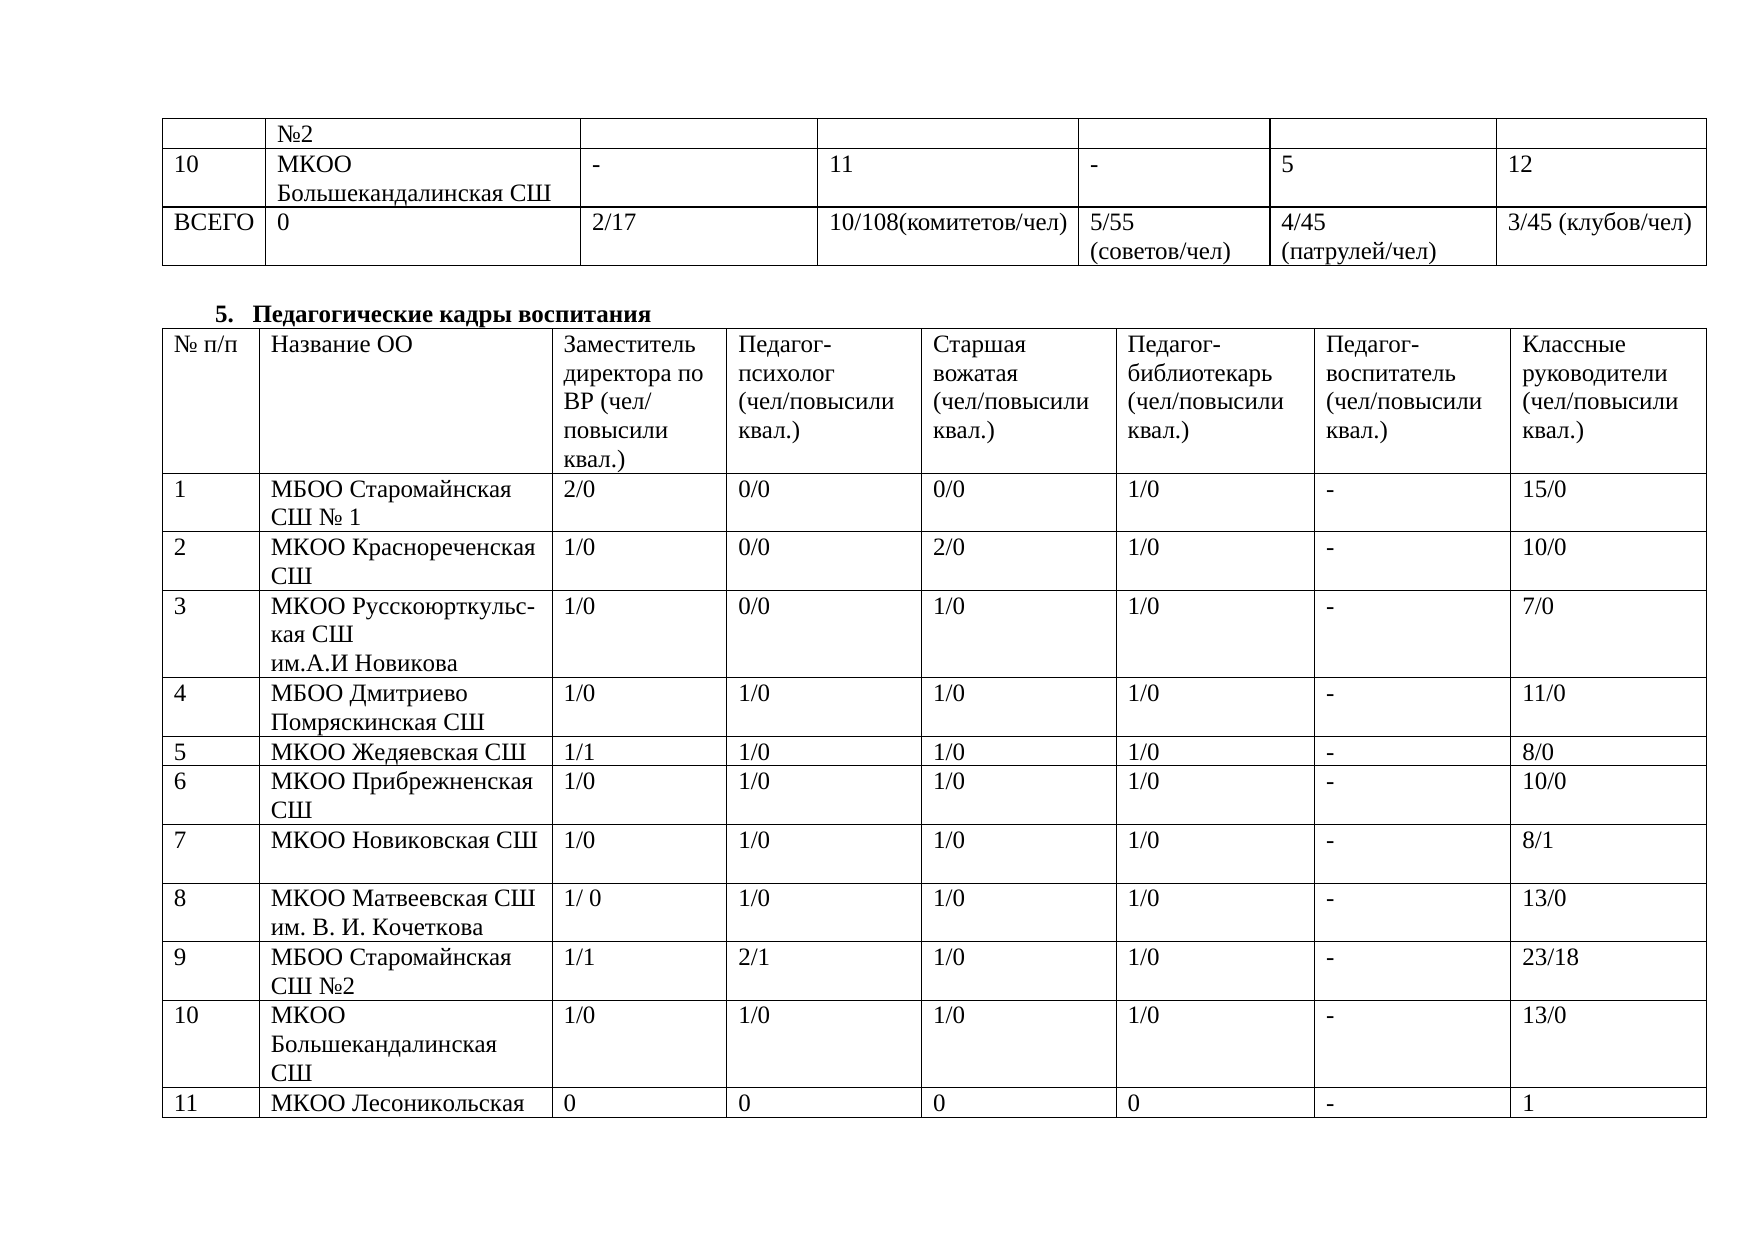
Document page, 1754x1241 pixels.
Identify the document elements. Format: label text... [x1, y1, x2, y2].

table_cell 2/0 [553, 474, 726, 531]
table_cell 4/45 (патрулей/чел) [1271, 208, 1496, 265]
table_cell 1/0 [727, 1001, 921, 1087]
table_cell 1/0 [553, 825, 726, 882]
table_cell 5/55 (советов/чел) [1079, 208, 1269, 265]
list Педагогические кадры воспитания [215, 299, 1695, 328]
table_cell 3/45 (клубов/чел) [1497, 208, 1706, 265]
table_cell - [1271, 119, 1496, 148]
table_cell 1/0 [922, 766, 1116, 824]
table_cell 2/17 [581, 208, 817, 265]
table_cell - [1079, 119, 1269, 148]
table_cell МКОО Краснореченская СШ [260, 532, 552, 590]
table_cell 11 [818, 149, 1078, 206]
table_cell 4 [163, 678, 259, 736]
table_cell 1/0 [922, 825, 1116, 882]
table_cell МКОО Большекандалинская СШ [260, 1001, 552, 1087]
table_cell 1/0 [727, 825, 921, 882]
table_header Заместитель директора по ВР (чел/ повысили квал.) [553, 329, 726, 473]
table_cell 1/0 [553, 1001, 726, 1087]
table_cell 1/0 [553, 591, 726, 677]
table_cell МБОО Дмитриево Помряскинская СШ [260, 678, 552, 736]
table_cell 5 [1271, 149, 1496, 206]
table_cell - [1315, 591, 1510, 677]
table_cell 1/0 [1117, 942, 1314, 999]
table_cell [260, 1088, 552, 1117]
table_cell МКОО Новиковская СШ [260, 825, 552, 882]
table_cell 7 [163, 825, 259, 882]
table_cell 10/0 [1511, 532, 1706, 590]
table_cell 1/0 [1117, 766, 1314, 824]
table_cell - [1315, 825, 1510, 882]
table_cell 0/0 [727, 474, 921, 531]
table_cell 1 [163, 474, 259, 531]
table_header Педагог-воспитатель (чел/повысили квал.) [1315, 329, 1510, 473]
table_cell 0/0 [727, 532, 921, 590]
table_cell 1/0 [922, 884, 1116, 941]
table_cell - [1315, 1001, 1510, 1087]
table_cell 23 [818, 119, 1078, 148]
table_cell 1/0 [922, 737, 1116, 765]
table_cell 1/0 [1117, 1001, 1314, 1087]
table_cell 1/0 [922, 591, 1116, 677]
table_cell 6 [163, 766, 259, 824]
table_cell - [581, 119, 817, 148]
table_cell 10 [163, 149, 265, 206]
table_cell - [1315, 1088, 1510, 1117]
table_cell 1/1 [553, 942, 726, 999]
table_cell 1/0 [727, 678, 921, 736]
table_cell 1/1 [553, 737, 726, 765]
table_cell 1/0 [727, 884, 921, 941]
table_cell 8 [163, 884, 259, 941]
table_cell 1/0 [1117, 532, 1314, 590]
table_cell 23/18 [1511, 942, 1706, 999]
table_header Педагог-библиотекарь (чел/повысили квал.) [1117, 329, 1314, 473]
table_cell 1/0 [553, 532, 726, 590]
table_cell 0/0 [727, 591, 921, 677]
table_cell 15/0 [1511, 474, 1706, 531]
table_cell 11/0 [1511, 678, 1706, 736]
table_cell 1/0 [1117, 474, 1314, 531]
table_cell - [1315, 884, 1510, 941]
table_cell 11 [163, 1088, 259, 1117]
table_cell 1/0 [553, 678, 726, 736]
table_cell 9 [163, 119, 265, 148]
table_header Старшая вожатая (чел/повысили квал.) [922, 329, 1116, 473]
table_cell МБОО Старомайнская СШ №2 [260, 942, 552, 999]
table_cell 3 [163, 591, 259, 677]
table_cell 1/0 [1117, 678, 1314, 736]
table_cell - [1315, 766, 1510, 824]
table_cell 1/0 [922, 1001, 1116, 1087]
table_cell 7/0 [1511, 591, 1706, 677]
table_cell 1/ 0 [553, 884, 726, 941]
table_cell 1 [1511, 1088, 1706, 1117]
table_header № п/п [163, 329, 259, 473]
table_cell 1/0 [553, 766, 726, 824]
table_cell 8/1 [1511, 825, 1706, 882]
table_header Классные руководители (чел/повысили квал.) [1511, 329, 1706, 473]
table_cell - [1315, 942, 1510, 999]
table_cell 1/0 [727, 766, 921, 824]
table_cell - [1315, 532, 1510, 590]
table_cell МКОО Прибрежненская СШ [260, 766, 552, 824]
table_cell 0 [553, 1088, 726, 1117]
table_cell 10/0 [1511, 766, 1706, 824]
table_cell 0 [266, 208, 580, 265]
table_cell 1/0 [1117, 737, 1314, 765]
table_cell МКОО Русскоюрткульс-кая СШ им.А.И Новикова [260, 591, 552, 677]
table_cell МКОО Большекандалинская СШ [266, 149, 580, 206]
table_cell 1/0 [922, 678, 1116, 736]
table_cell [266, 119, 580, 148]
table_cell 8/0 [1511, 737, 1706, 765]
table_cell МБОО Старомайнская СШ № 1 [260, 474, 552, 531]
table_cell 2 [163, 532, 259, 590]
table_cell 1/0 [727, 737, 921, 765]
table_cell 13/0 [1511, 1001, 1706, 1087]
table_cell 0 [1117, 1088, 1314, 1117]
table_cell 13/0 [1511, 884, 1706, 941]
table_cell 9 [163, 942, 259, 999]
table_cell МКОО Матвеевская СШ им. В. И. Кочеткова [260, 884, 552, 941]
table_cell 1/0 [1117, 825, 1314, 882]
table_cell - [1315, 474, 1510, 531]
table_header Название ОО [260, 329, 552, 473]
table_cell - [581, 149, 817, 206]
table_cell 12 [1497, 149, 1706, 206]
table_cell 0 [922, 1088, 1116, 1117]
table_cell 1/0 [1117, 591, 1314, 677]
table_cell 5 [163, 737, 259, 765]
table_cell - [1497, 119, 1706, 148]
table_cell МКОО Жедяевская СШ [260, 737, 552, 765]
table_cell ВСЕГО [163, 208, 265, 265]
table_cell - [1079, 149, 1269, 206]
table_cell 1/0 [1117, 884, 1314, 941]
table_cell 0 [727, 1088, 921, 1117]
table_cell 2/1 [727, 942, 921, 999]
table_cell 0/0 [922, 474, 1116, 531]
table_cell 10/108(комитетов/чел) [818, 208, 1078, 265]
table_cell - [1315, 678, 1510, 736]
table_cell 10 [163, 1001, 259, 1087]
table_cell - [1315, 737, 1510, 765]
table_cell 2/0 [922, 532, 1116, 590]
table_header Педагог-психолог (чел/повысили квал.) [727, 329, 921, 473]
table_cell 1/0 [922, 942, 1116, 999]
